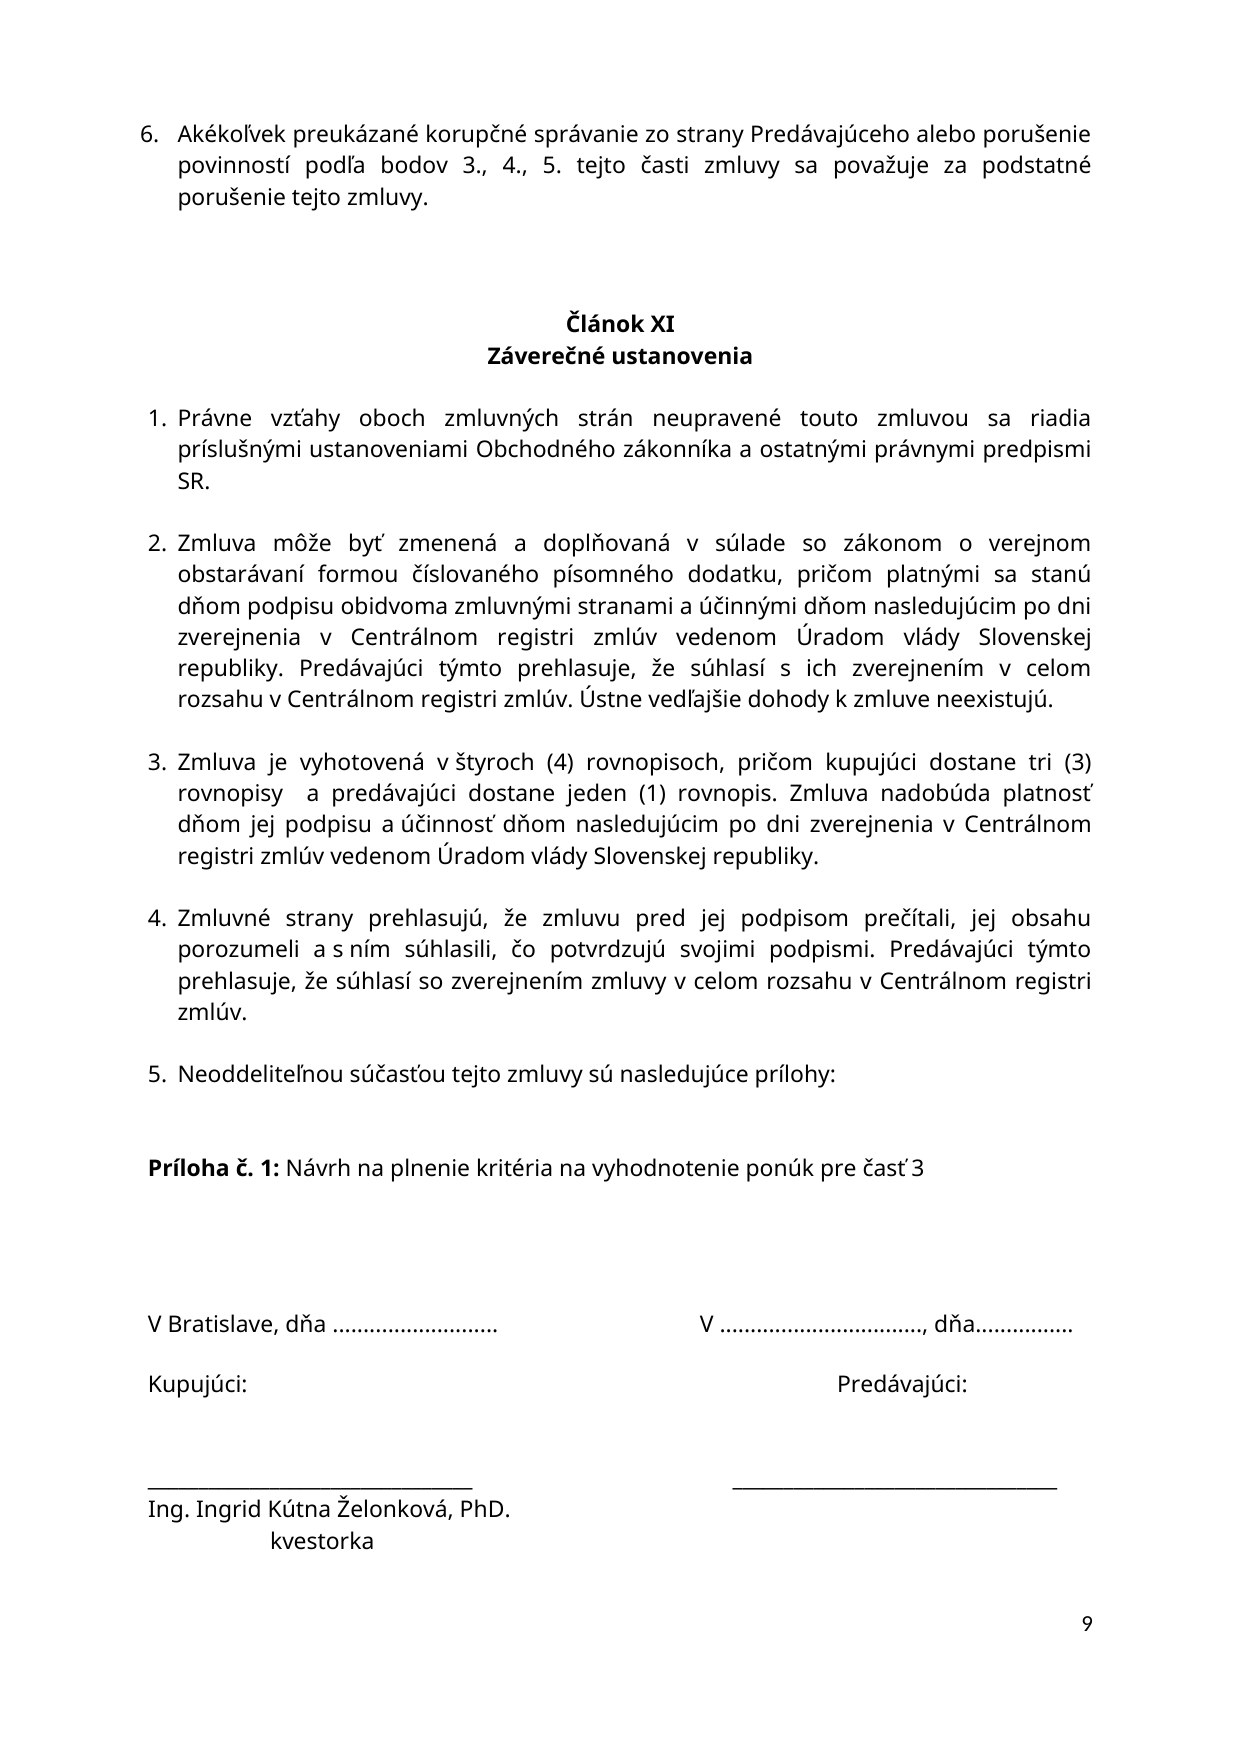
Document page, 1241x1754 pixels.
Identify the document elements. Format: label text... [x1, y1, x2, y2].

list Akékoľvek preukázané korupčné správanie zo strany Predávajúceho alebo porušenie povinností podľa bodov 3., 4., 5. tejto časti zmluvy sa považuje za podstatné porušenie tejto zmluvy. [140, 118, 1092, 212]
text Príloha č. 1: Návrh na plnenie kritéria na vyhodnotenie ponúk pre časť 3 [148, 1152, 1092, 1183]
text kvestorka [148, 1525, 1092, 1556]
list Zmluva môže byť zmenená a doplňovaná v súlade so zákonom o verejnom obstarávaní formou číslovaného písomného dodatku, pričom platnými sa stanú dňom podpisu obidvoma zmluvnými stranami a účinnými dňom nasledujúcim po dni zverejnenia v Centrálnom registri zmlúv vedenom Úradom vlády Slovenskej republiky. Predávajúci týmto prehlasuje, že súhlasí s ich zverejnením v celom rozsahu v Centrálnom registri zmlúv. Ústne vedľajšie dohody k zmluve neexistujú. [148, 527, 1092, 715]
list Zmluvné strany prehlasujú, že zmluvu pred jej podpisom prečítali, jej obsahu porozumeli a s ním súhlasili, čo potvrdzujú svojimi podpismi. Predávajúci týmto prehlasuje, že súhlasí so zverejnením zmluvy v celom rozsahu v Centrálnom registri zmlúv. [148, 902, 1092, 1027]
list Neoddeliteľnou súčasťou tejto zmluvy sú nasledujúce prílohy: [148, 1058, 1092, 1090]
text Záverečné ustanovenia [148, 340, 1092, 371]
text ________________________________ ________________________________ [148, 1462, 1092, 1493]
text Článok XI [148, 308, 1092, 340]
text Kupujúci: Predávajúci: [148, 1368, 1092, 1400]
text Ing. Ingrid Kútna Želonková, PhD. [148, 1493, 1092, 1525]
text V Bratislave, dňa ........................... V ................................., dňa................ [148, 1308, 1092, 1340]
list Právne vzťahy oboch zmluvných strán neupravené touto zmluvou sa riadia príslušnými ustanoveniami Obchodného zákonníka a ostatnými právnymi predpismi SR. [148, 402, 1092, 496]
list Zmluva je vyhotovená v štyroch (4) rovnopisoch, pričom kupujúci dostane tri (3) rovnopisy a predávajúci dostane jeden (1) rovnopis. Zmluva nadobúda platnosť dňom jej podpisu a účinnosť dňom nasledujúcim po dni zverejnenia v Centrálnom registri zmlúv vedenom Úradom vlády Slovenskej republiky. [148, 746, 1092, 871]
